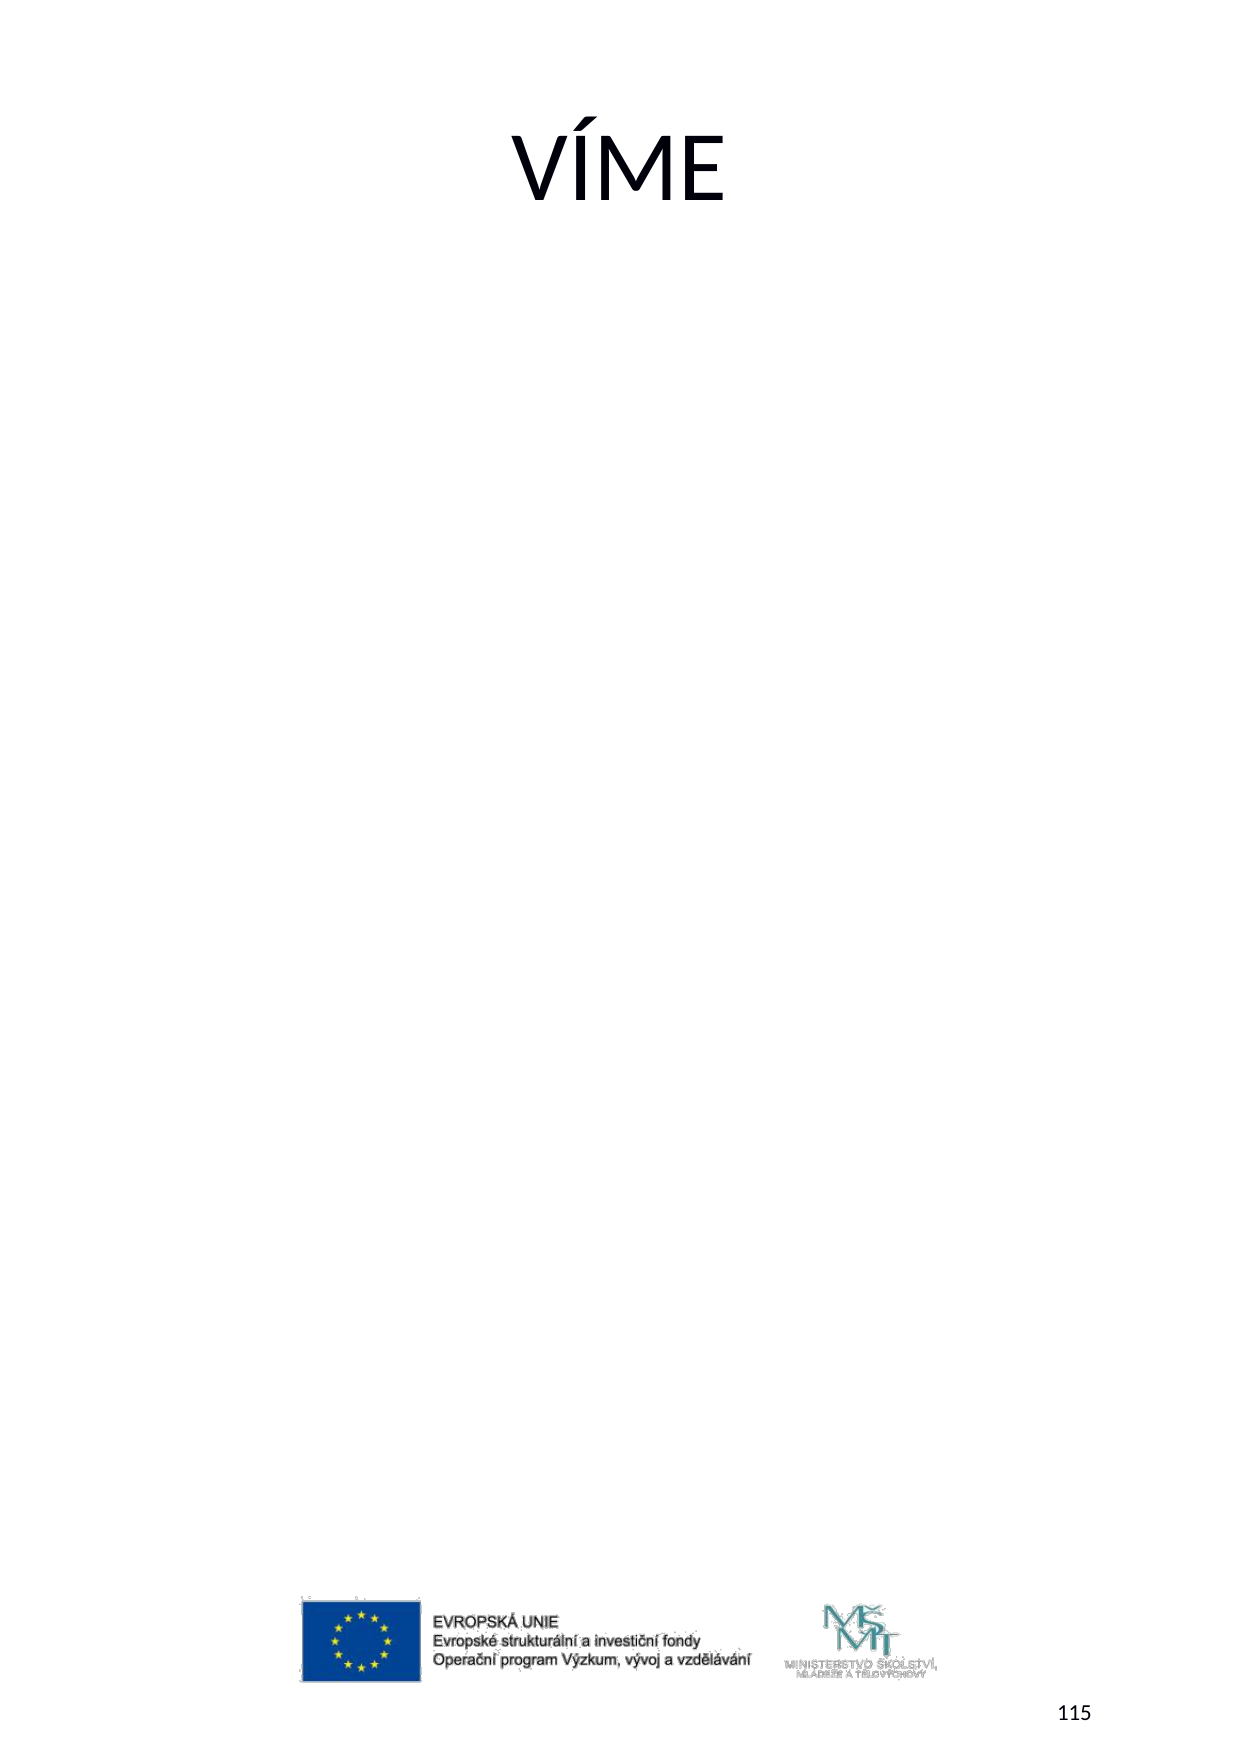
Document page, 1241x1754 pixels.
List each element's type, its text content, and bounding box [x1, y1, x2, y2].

text VÍME [146, 103, 1092, 226]
picture [263, 1562, 976, 1721]
